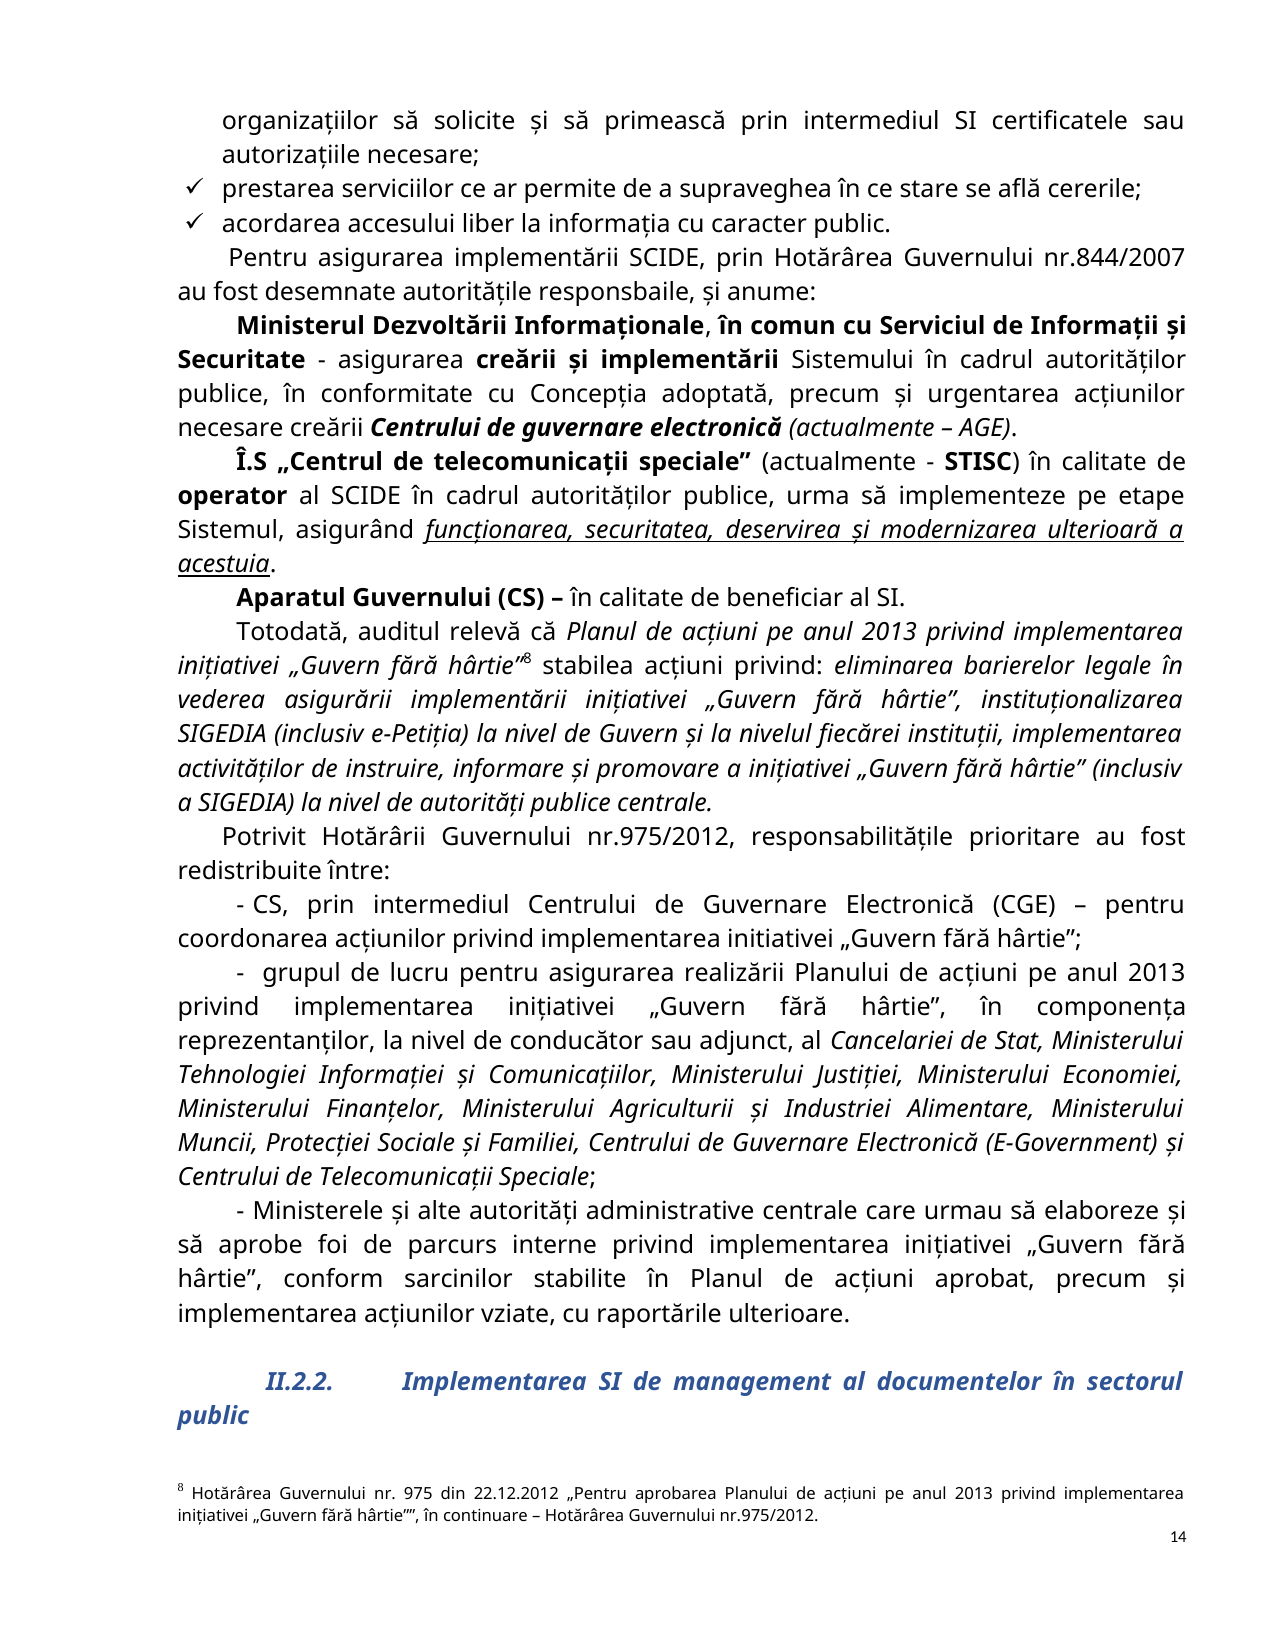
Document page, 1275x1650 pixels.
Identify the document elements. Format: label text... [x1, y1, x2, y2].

text Aparatul Guvernului (CS) – în calitate de beneficiar al SI. [177, 580, 1186, 614]
text Totodată, auditul relevă că Planul de acțiuni pe anul 2013 privind implementarea inițiativei „Guvern fără hârtie” stabilea acțiuni privind: eliminarea barierelor legale în vederea asigurării implementării inițiativei „Guvern fără hârtie”, instituționalizarea SIGEDIA (inclusiv e-Petiția) la nivel de Guvern și la nivelul fiecărei instituții, implementarea activităților de instruire, informare și promovare a inițiativei „Guvern fără hârtie” (inclusiv a SIGEDIA) la nivel de autorități publice centrale. [177, 614, 1186, 818]
text Potrivit Hotărârii Guvernului nr.975/2012, responsabilitățile prioritare au fost redistribuite între: [177, 818, 1186, 886]
list prestarea serviciilor ce ar permite de a supraveghea în ce stare se află cererile; [184, 171, 1186, 205]
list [184, 103, 1186, 171]
text Pentru asigurarea implementării SCIDE, prin Hotărârea Guvernului nr.844/2007 au fost desemnate autoritățile responsbaile, și anume: [177, 239, 1186, 307]
list CS, prin intermediul Centrului de Guvernare Electronică (CGE) – pentru coordonarea acţiunilor privind implementarea initiativei „Guvern fără hârtie”; [177, 886, 1186, 954]
list acordarea accesului liber la informația cu caracter public. [184, 205, 1186, 239]
text Î.S „Centrul de telecomunicații speciale” (actualmente - STISC) în calitate de operator al SCIDE în cadrul autorităților publice, urma să implementeze pe etape Sistemul, asigurând funcționarea, securitatea, deservirea şi modernizarea ulterioară a acestuia. [177, 444, 1186, 580]
text Ministerul Dezvoltării Informaționale, în comun cu Serviciul de Informații şi Securitate - asigurarea creării și implementării Sistemului în cadrul autorităților publice, în conformitate cu Concepția adoptată, precum și urgentarea acțiunilor necesare creării Centrului de guvernare electronică (actualmente – AGE). [177, 307, 1186, 444]
list Implementarea SI de management al documentelor în sectorul public [177, 1363, 1186, 1431]
list grupul de lucru pentru asigurarea realizării Planului de acţiuni pe anul 2013 privind implementarea iniţiativei „Guvern fără hârtie”, în componenţa reprezentanţilor, la nivel de conducător sau adjunct, al Cancelariei de Stat, Ministerului Tehnologiei Informaţiei şi Comunicaţiilor, Ministerului Justiţiei, Ministerului Economiei, Ministerului Finanţelor, Ministerului Agriculturii şi Industriei Alimentare, Ministerului Muncii, Protecţiei Sociale şi Familiei, Centrului de Guvernare Electronică (E-Government) şi Centrului de Telecomunicaţii Speciale; [177, 954, 1186, 1193]
list Ministerele şi alte autorităţi administrative centrale care urmau să elaboreze şi să aprobe foi de parcurs interne privind implementarea iniţiativei „Guvern fără hârtie”, conform sarcinilor stabilite în Planul de acţiuni aprobat, precum și implementarea acțiunilor vziate, cu raportările ulterioare. [177, 1193, 1186, 1329]
